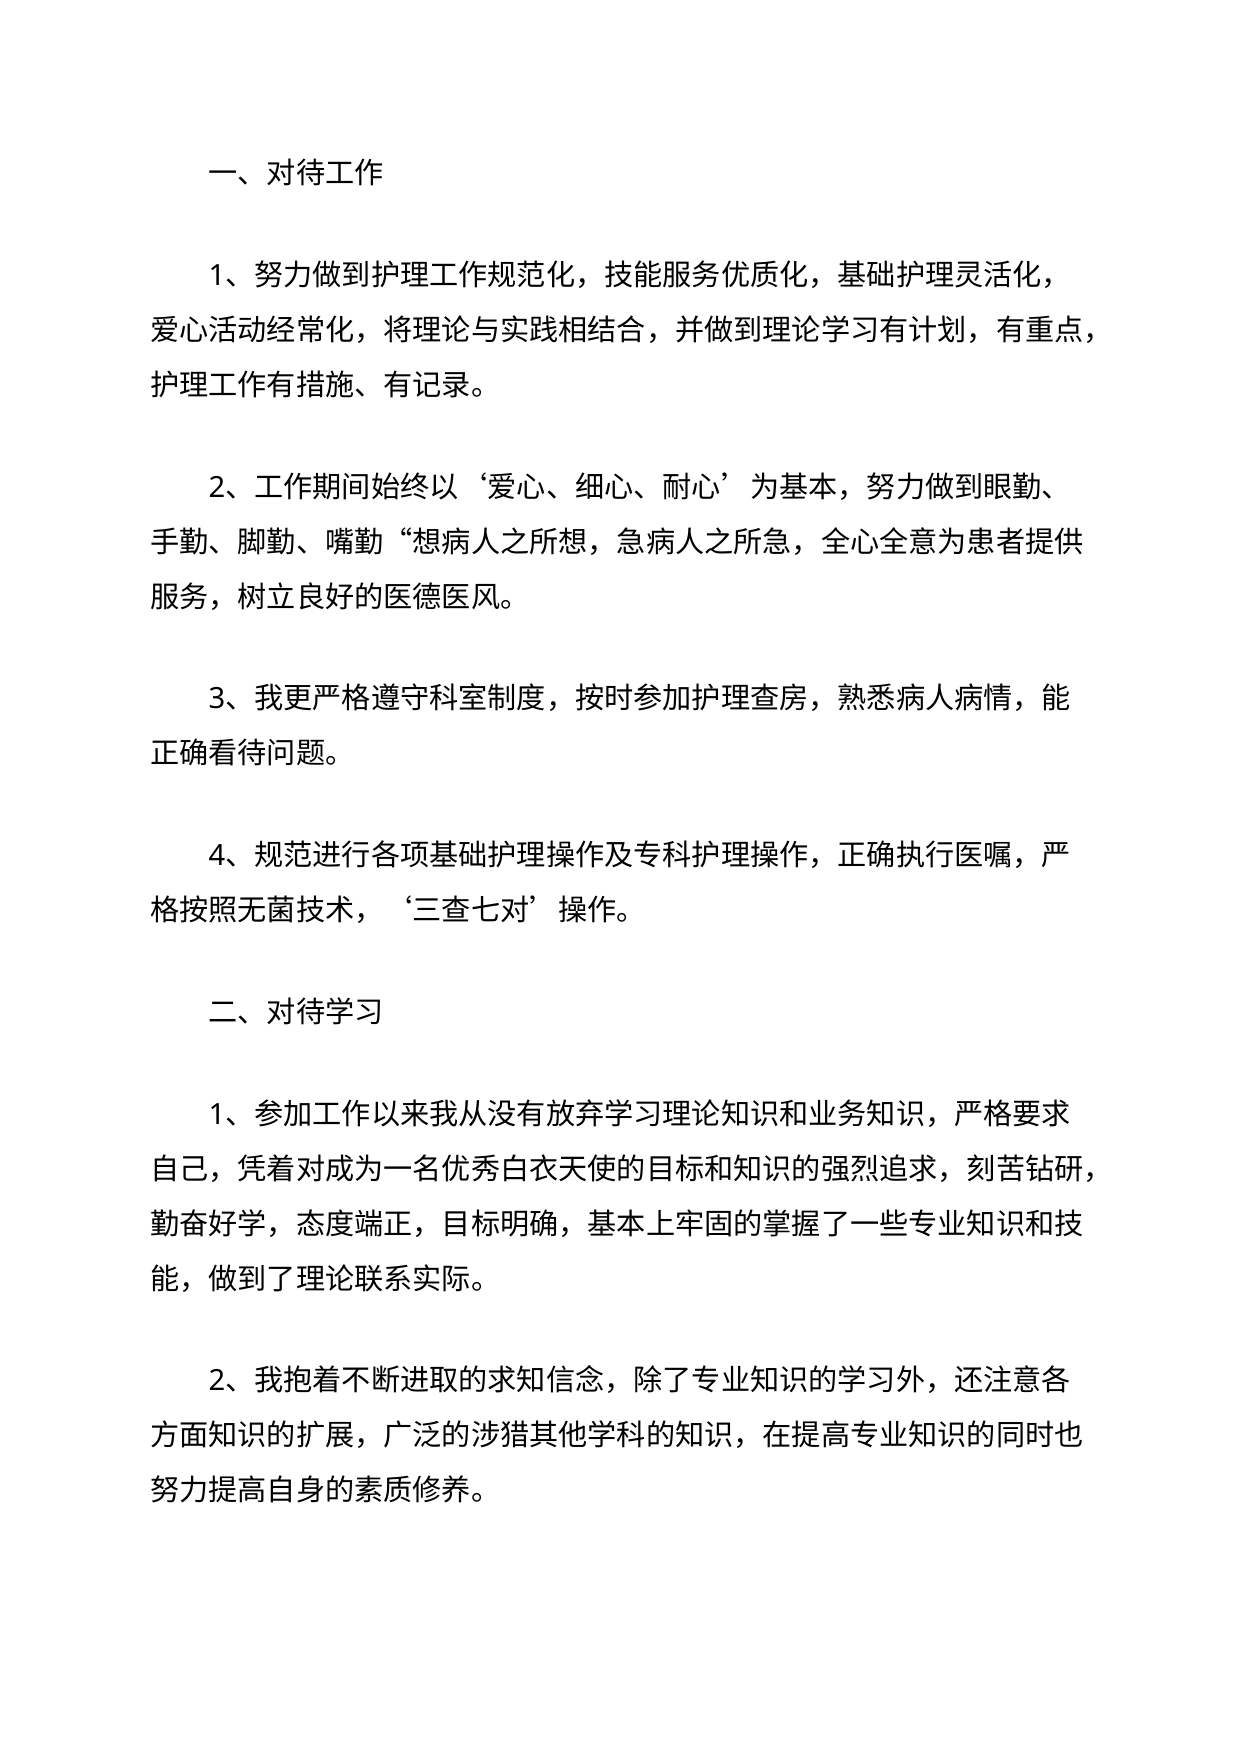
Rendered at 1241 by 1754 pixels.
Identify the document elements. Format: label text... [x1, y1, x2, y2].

text 4、规范进行各项基础护理操作及专科护理操作，正确执行医嘱，严格按照无菌技术，‘三查七对’操作。 [150, 832, 1090, 929]
text 二、对待学习 [150, 989, 1090, 1031]
text 一、对待工作 [150, 150, 1090, 192]
text 1、参加工作以来我从没有放弃学习理论知识和业务知识，严格要求自己，凭着对成为一名优秀白衣天使的目标和知识的强烈追求，刻苦钻研，勤奋好学，态度端正，目标明确，基本上牢固的掌握了一些专业知识和技能，做到了理论联系实际。 [150, 1090, 1090, 1297]
text 3、我更严格遵守科室制度，按时参加护理查房，熟悉病人病情，能正确看待问题。 [150, 675, 1090, 772]
text 2、我抱着不断进取的求知信念，除了专业知识的学习外，还注意各方面知识的扩展，广泛的涉猎其他学科的知识，在提高专业知识的同时也努力提高自身的素质修养。 [150, 1357, 1090, 1509]
text 2、工作期间始终以‘爱心、细心、耐心’为基本，努力做到眼勤、手勤、脚勤、嘴勤“想病人之所想，急病人之所急，全心全意为患者提供服务，树立良好的医德医风。 [150, 463, 1090, 616]
text 1、努力做到护理工作规范化，技能服务优质化，基础护理灵活化，爱心活动经常化，将理论与实践相结合，并做到理论学习有计划，有重点，护理工作有措施、有记录。 [150, 252, 1090, 404]
